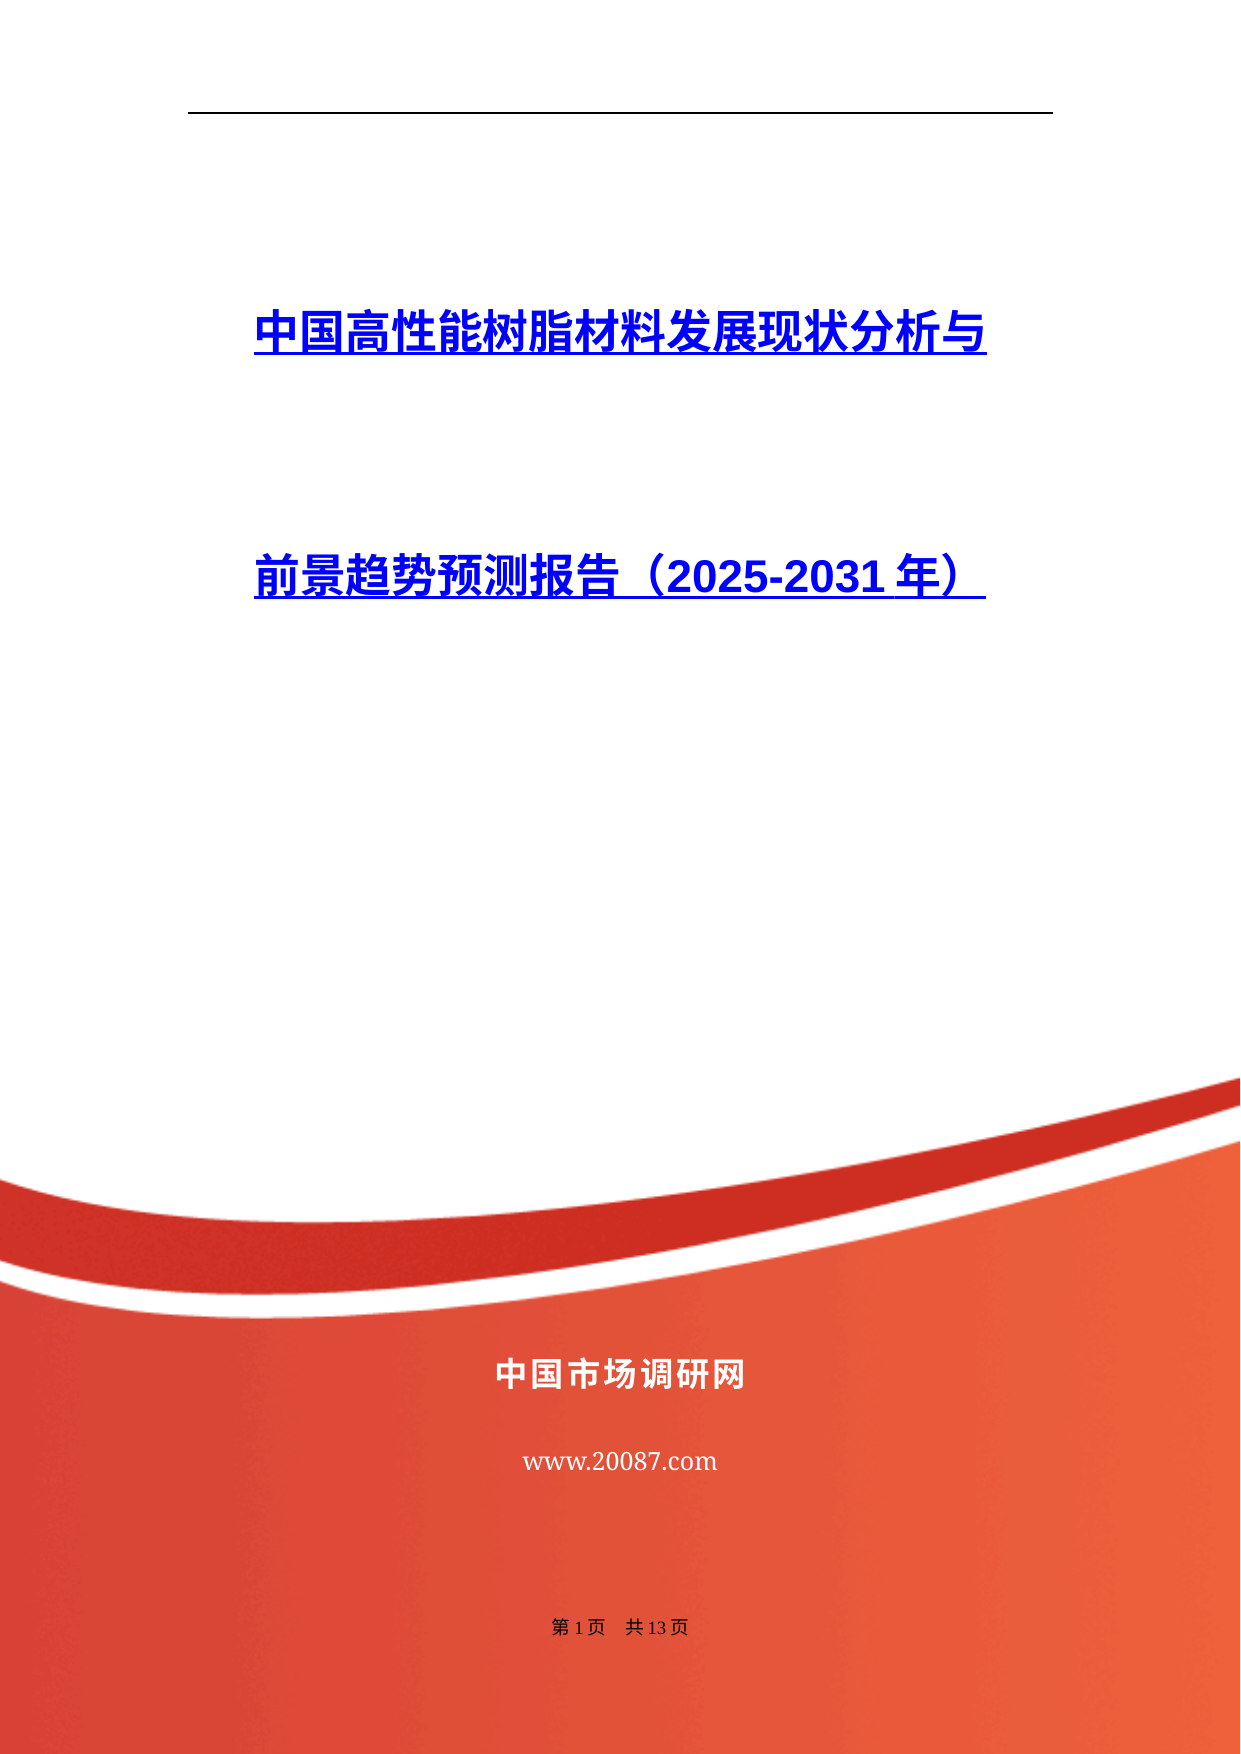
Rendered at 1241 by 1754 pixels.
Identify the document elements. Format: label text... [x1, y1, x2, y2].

subtitle 中国市场调研网 [187, 1339, 1053, 1404]
text www.20087.com [187, 1428, 1053, 1493]
table_header 中国高性能树脂材料发展现状分析与前景趋势预测报告（2025-2031年） [188, 207, 1053, 773]
picture [0, 1006, 1241, 1754]
